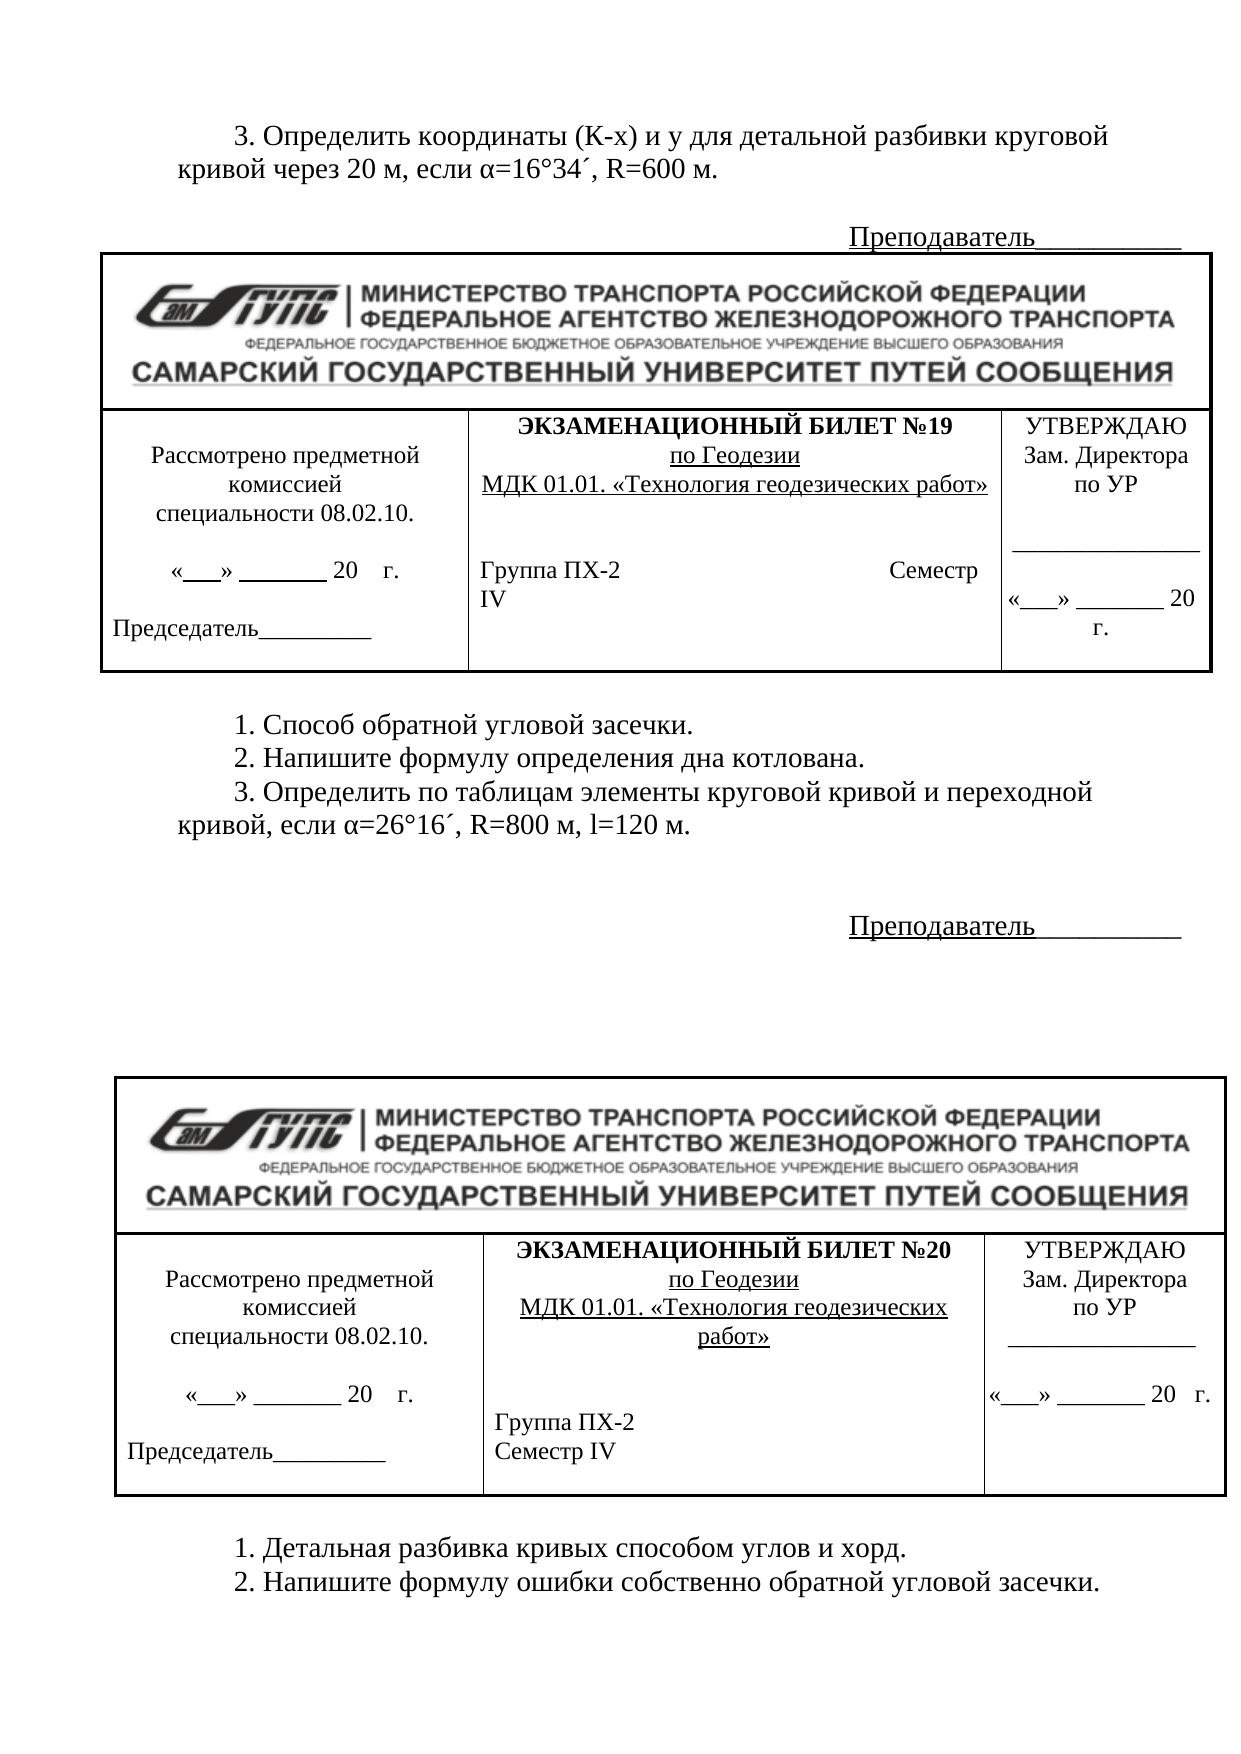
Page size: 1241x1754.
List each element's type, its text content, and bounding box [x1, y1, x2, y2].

picture [129, 278, 1178, 407]
text 1. Способ обратной угловой засечки. [177, 707, 1181, 740]
text 3. Определить по таблицам элементы круговой кривой и переходной кривой, если α=26°16´, R=800 м, l=120 м. [177, 774, 1181, 841]
table_cell ЭКЗАМЕНАЦИОННЫЙ БИЛЕТ №19 по Геодезии МДК 01.01. «Технология геодезических работ» Группа ПХ-2 Семестр ІV [469, 411, 1001, 670]
table_header [103, 255, 1209, 408]
table_cell ЭКЗАМЕНАЦИОННЫЙ БИЛЕТ №20 по Геодезии МДК 01.01. «Технология геодезических работ» Группа ПХ-2 Семестр ІV [484, 1235, 984, 1494]
table_cell Рассмотрено предметной комиссией специальности 08.02.10. «___» _______ 20 г. Председатель_________ [117, 1235, 483, 1494]
text Преподаватель__________ [177, 908, 1181, 942]
text 2. Напишите формулу ошибки собственно обратной угловой засечки. [177, 1564, 1181, 1597]
picture [143, 1102, 1193, 1231]
table_cell УТВЕРЖДАЮ Зам. Директора по УР _______________ «___» _______ 20 г. [1002, 411, 1209, 670]
table_cell УТВЕРЖДАЮ Зам. Директора по УР _______________ «___» _______ 20 г. [985, 1235, 1224, 1494]
text 2. Напишите формулу определения дна котлована. [177, 740, 1181, 774]
text 1. Детальная разбивка кривых способом углов и хорд. [177, 1530, 1181, 1564]
text Преподаватель__________ [177, 219, 1181, 252]
table_header [117, 1079, 1224, 1232]
text 3. Определить координаты (К-х) и y для детальной разбивки круговой кривой через 20 м, если α=16°34´, R=600 м. [177, 118, 1181, 185]
table_cell Рассмотрено предметной комиссией специальности 08.02.10. «___» _______ 20 г. Председатель_________ [103, 411, 468, 670]
